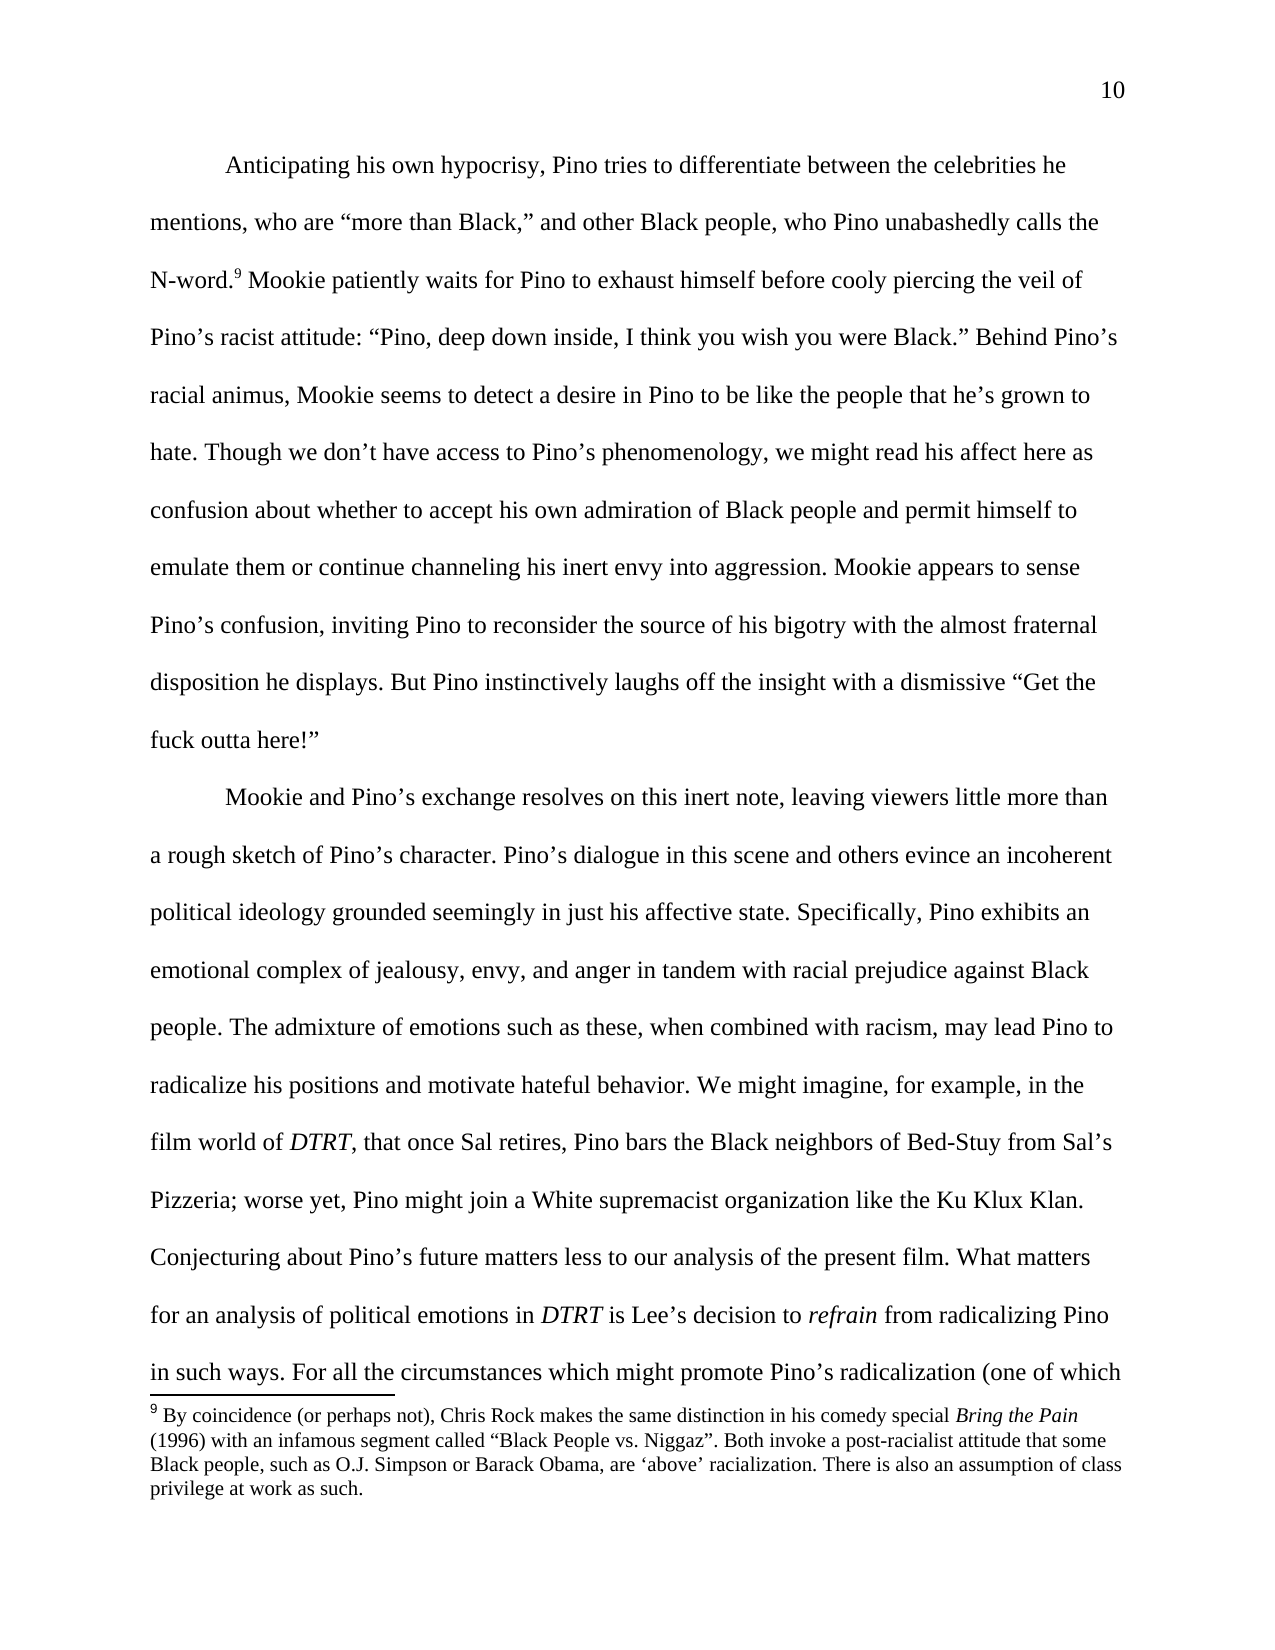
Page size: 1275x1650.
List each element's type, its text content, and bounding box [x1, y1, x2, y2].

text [150, 782, 1125, 1386]
text Anticipating his own hypocrisy, Pino tries to differentiate between the celebrities he mentions, who are “more than Black,” and other Black people, who Pino unabashedly calls the N-word. Mookie patiently waits for Pino to exhaust himself before cooly piercing the veil of Pino’s racist attitude: “Pino, deep down inside, I think you wish you were Black.” Behind Pino’s racial animus, Mookie seems to detect a desire in Pino to be like the people that he’s grown to hate. Though we don’t have access to Pino’s phenomenology, we might read his affect here as confusion about whether to accept his own admiration of Black people and permit himself to emulate them or continue channeling his inert envy into aggression. Mookie appears to sense Pino’s confusion, inviting Pino to reconsider the source of his bigotry with the almost fraternal disposition he displays. But Pino instinctively laughs off the insight with a dismissive “Get the fuck outta here!” [150, 150, 1125, 754]
